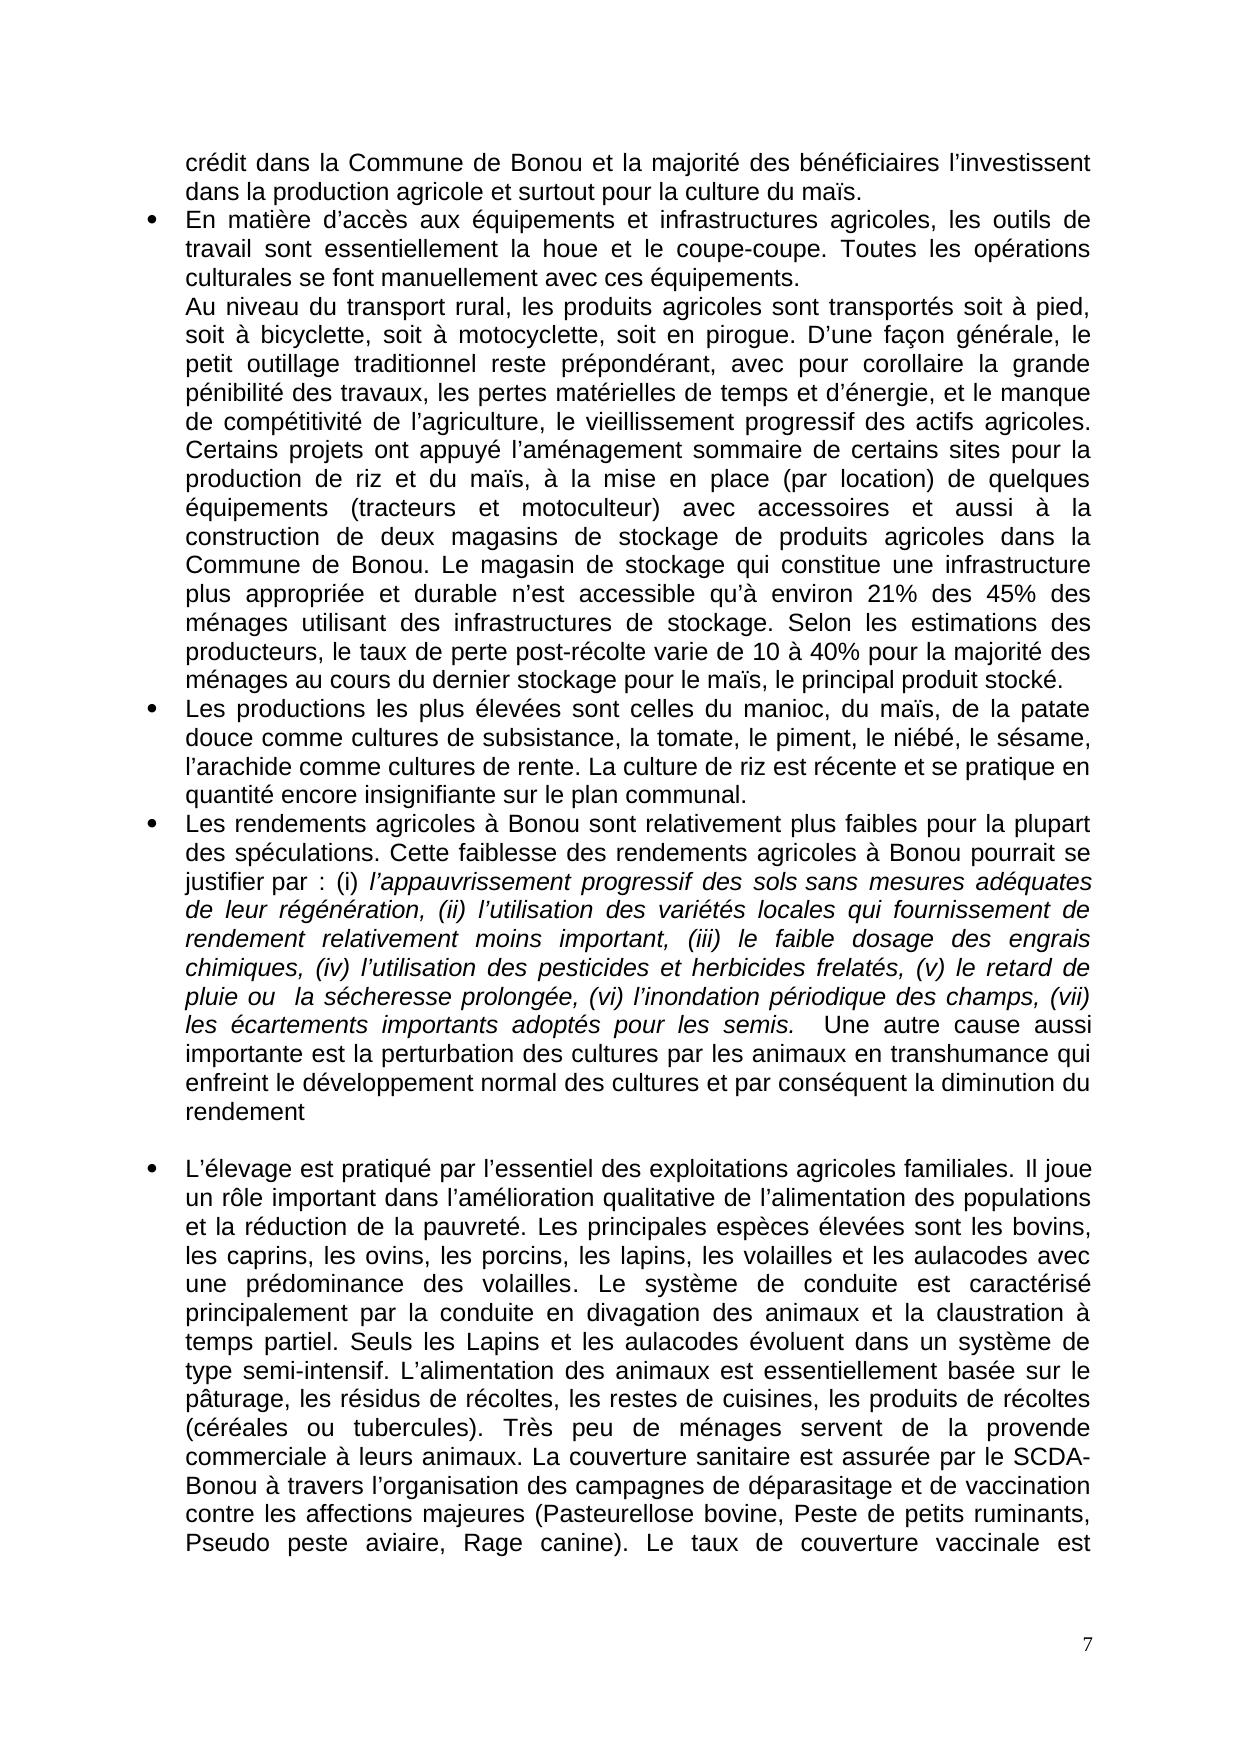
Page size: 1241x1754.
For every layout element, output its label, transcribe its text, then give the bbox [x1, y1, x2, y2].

list Les rendements agricoles à Bonou sont relativement plus faibles pour la plupart des spéculations. Cette faiblesse des rendements agricoles à Bonou pourrait se justifier par : (i) l’appauvrissement progressif des sols sans mesures adéquates de leur régénération, (ii) l’utilisation des variétés locales qui fournissement de rendement relativement moins important, (iii) le faible dosage des engrais chimiques, (iv) l’utilisation des pesticides et herbicides frelatés, (v) le retard de pluie ou la sécheresse prolongée, (vi) l’inondation périodique des champs, (vii) les écartements importants adoptés pour les semis. Une autre cause aussi importante est la perturbation des cultures par les animaux en transhumance qui enfreint le développement normal des cultures et par conséquent la diminution du rendement [148, 809, 1092, 1126]
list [148, 148, 1092, 205]
list Au niveau du transport rural, les produits agricoles sont transportés soit à pied, soit à bicyclette, soit à motocyclette, soit en pirogue. D’une façon générale, le petit outillage traditionnel reste prépondérant, avec pour corollaire la grande pénibilité des travaux, les pertes matérielles de temps et d’énergie, et le manque de compétitivité de l’agriculture, le vieillissement progressif des actifs agricoles. Certains projets ont appuyé l’aménagement sommaire de certains sites pour la production de riz et du maïs, à la mise en place (par location) de quelques équipements (tracteurs et motoculteur) avec accessoires et aussi à la construction de deux magasins de stockage de produits agricoles dans la Commune de Bonou. Le magasin de stockage qui constitue une infrastructure plus appropriée et durable n’est accessible qu’à environ 21% des 45% des ménages utilisant des infrastructures de stockage. Selon les estimations des producteurs, le taux de perte post-récolte varie de 10 à 40% pour la majorité des ménages au cours du dernier stockage pour le maïs, le principal produit stocké. [185, 292, 1092, 694]
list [148, 1154, 1092, 1557]
list Les productions les plus élevées sont celles du manioc, du maïs, de la patate douce comme cultures de subsistance, la tomate, le piment, le niébé, le sésame, l’arachide comme cultures de rente. La culture de riz est récente et se pratique en quantité encore insignifiante sur le plan communal. [148, 694, 1092, 809]
list En matière d’accès aux équipements et infrastructures agricoles, les outils de travail sont essentiellement la houe et le coupe-coupe. Toutes les opérations culturales se font manuellement avec ces équipements. [148, 205, 1092, 292]
